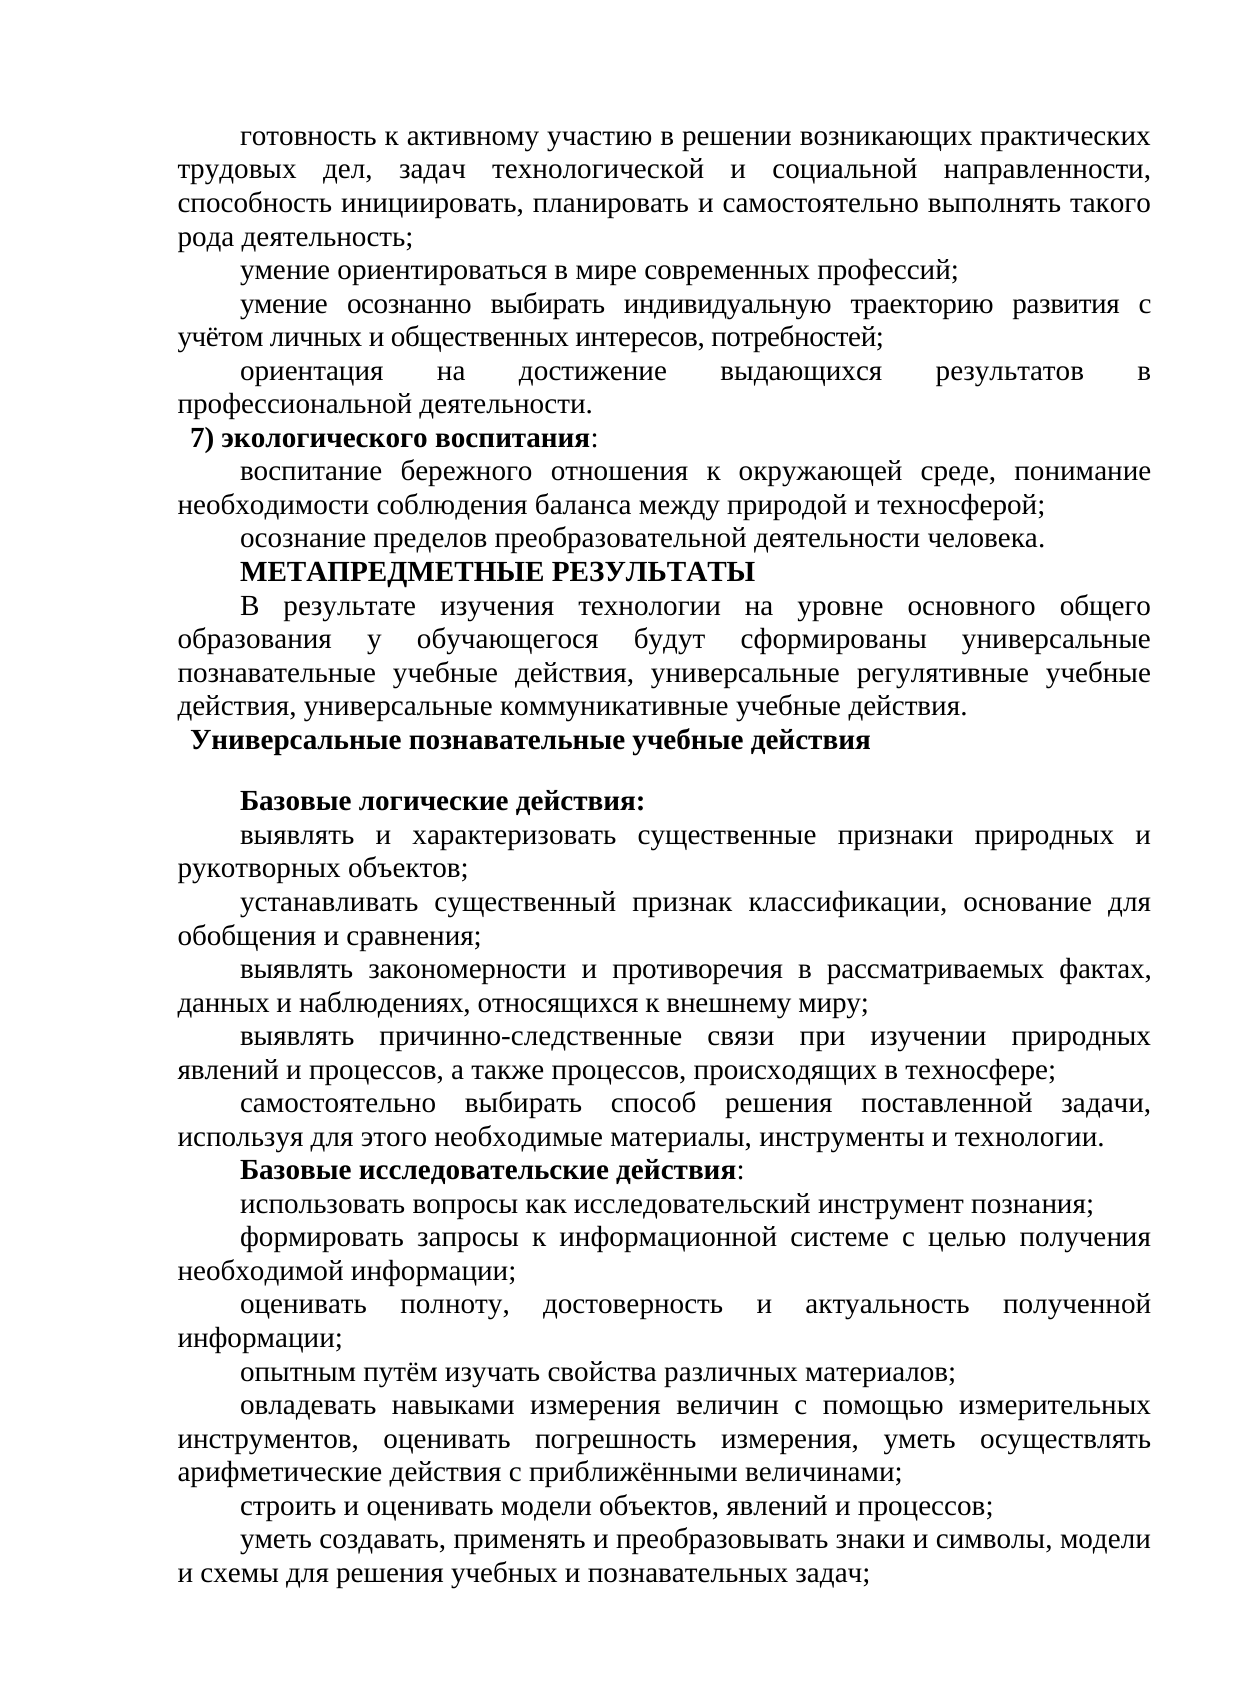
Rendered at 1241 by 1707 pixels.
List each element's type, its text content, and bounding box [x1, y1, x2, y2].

text МЕТАПРЕДМЕТНЫЕ РЕЗУЛЬТАТЫ [177, 554, 1152, 588]
text формировать запросы к информационной системе с целью получения необходимой информации; [177, 1219, 1152, 1287]
text осознание пределов преобразовательной деятельности человека. [177, 521, 1152, 554]
text овладевать навыками измерения величин с помощью измерительных инструментов, оценивать погрешность измерения, уметь осуществлять арифметические действия с приближёнными величинами; [177, 1387, 1152, 1488]
text Универсальные познавательные учебные действия [190, 722, 1152, 755]
text выявлять закономерности и противоречия в рассматриваемых фактах, данных и наблюдениях, относящихся к внешнему миру; [177, 951, 1152, 1018]
text готовность к активному участию в решении возникающих практических трудовых дел, задач технологической и социальной направленности, способность инициировать, планировать и самостоятельно выполнять такого рода деятельность; [177, 118, 1152, 252]
text В результате изучения технологии на уровне основного общего образования у обучающегося будут сформированы универсальные познавательные учебные действия, универсальные регулятивные учебные действия, универсальные коммуникативные учебные действия. [177, 588, 1152, 722]
text умение ориентироваться в мире современных профессий; [177, 252, 1152, 286]
text оценивать полноту, достоверность и актуальность полученной информации; [177, 1287, 1152, 1354]
text 7) экологического воспитания: [190, 420, 1152, 453]
text самостоятельно выбирать способ решения поставленной задачи, используя для этого необходимые материалы, инструменты и технологии. [177, 1085, 1152, 1152]
text выявлять и характеризовать существенные признаки природных и рукотворных объектов; [177, 817, 1152, 884]
text устанавливать существенный признак классификации, основание для обобщения и сравнения; [177, 884, 1152, 951]
text Базовые исследовательские действия: [177, 1152, 1152, 1186]
text воспитание бережного отношения к окружающей среде, понимание необходимости соблюдения баланса между природой и техносферой; [177, 453, 1152, 521]
text Базовые логические действия: [177, 783, 1152, 817]
text выявлять причинно-следственные связи при изучении природных явлений и процессов, а также процессов, происходящих в техносфере; [177, 1018, 1152, 1085]
text уметь создавать, применять и преобразовывать знаки и символы, модели и схемы для решения учебных и познавательных задач; [177, 1521, 1152, 1588]
text опытным путём изучать свойства различных материалов; [177, 1354, 1152, 1387]
text ориентация на достижение выдающихся результатов в профессиональной деятельности. [177, 353, 1152, 420]
text умение осознанно выбирать индивидуальную траекторию развития с учётом личных и общественных интересов, потребностей; [177, 286, 1152, 353]
text строить и оценивать модели объектов, явлений и процессов; [177, 1488, 1152, 1521]
text использовать вопросы как исследовательский инструмент познания; [177, 1186, 1152, 1219]
